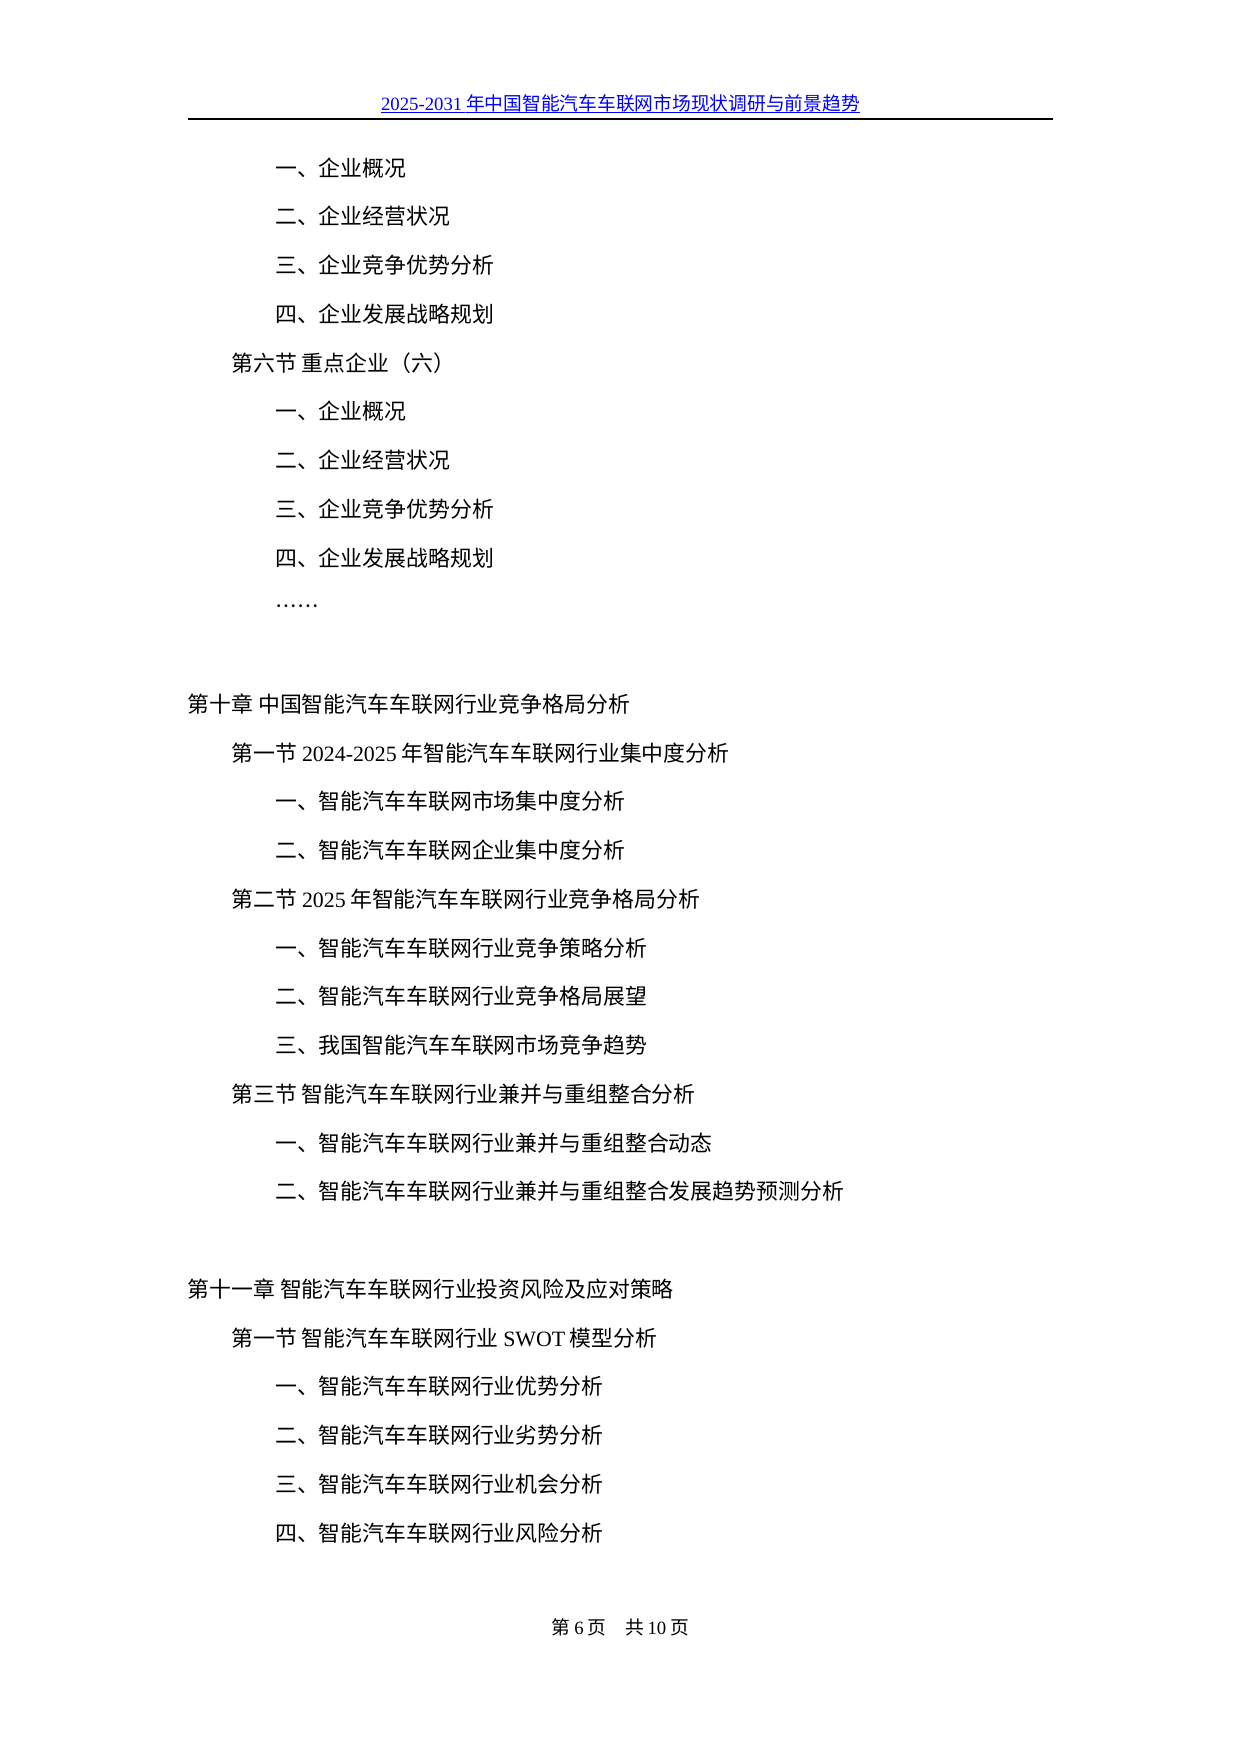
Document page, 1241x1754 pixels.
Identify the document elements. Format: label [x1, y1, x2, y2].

text [187, 150, 1053, 1548]
